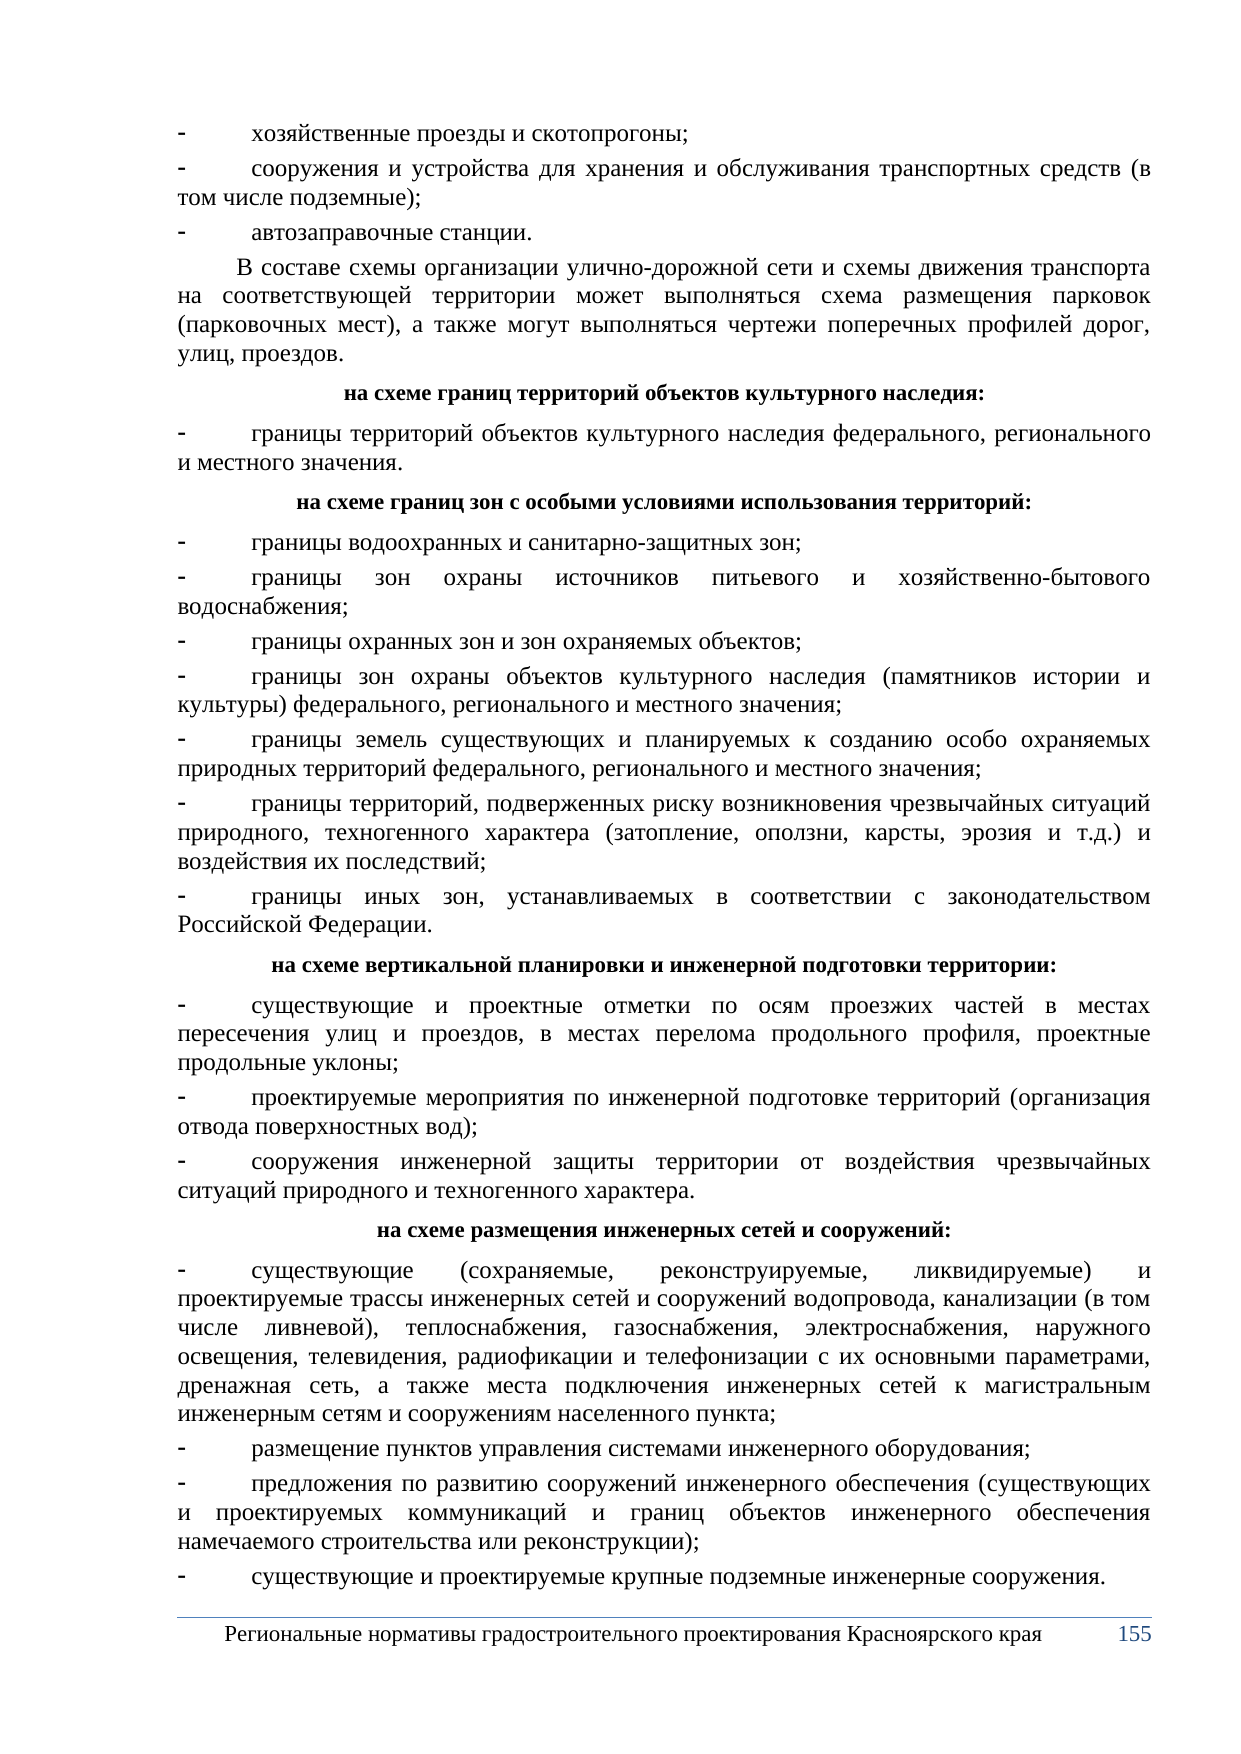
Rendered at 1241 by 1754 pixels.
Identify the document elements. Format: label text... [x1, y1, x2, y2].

list предложения по развитию сооружений инженерного обеспечения (существующих и проектируемых коммуникаций и границ объектов инженерного обеспечения намечаемого строительства или реконструкции); [177, 1468, 1152, 1555]
list границы территорий объектов культурного наследия федерального, регионального и местного значения. [177, 418, 1152, 476]
list границы иных зон, устанавливаемых в соответствии с законодательством Российской Федерации. [177, 881, 1152, 938]
list границы охранных зон и зон охраняемых объектов; [177, 626, 1152, 654]
list сооружения и устройства для хранения и обслуживания транспортных средств (в том числе подземные); [177, 153, 1152, 211]
text В составе схемы организации улично-дорожной сети и схемы движения транспорта на соответствующей территории может выполняться схема размещения парковок (парковочных мест), а также могут выполняться чертежи поперечных профилей дорог, улиц, проездов. [177, 252, 1152, 367]
list автозаправочные станции. [177, 217, 1152, 246]
text на схеме границ зон с особыми условиями использования территорий: [177, 488, 1152, 514]
list сооружения инженерной защиты территории от воздействия чрезвычайных ситуаций природного и техногенного характера. [177, 1146, 1152, 1203]
list размещение пунктов управления системами инженерного оборудования; [177, 1433, 1152, 1462]
list проектируемые мероприятия по инженерной подготовке территорий (организация отвода поверхностных вод); [177, 1082, 1152, 1140]
text на схеме границ территорий объектов культурного наследия: [177, 379, 1152, 406]
list границы зон охраны объектов культурного наследия (памятников истории и культуры) федерального, регионального и местного значения; [177, 661, 1152, 718]
list хозяйственные проезды и скотопрогоны; [177, 118, 1152, 147]
text на схеме вертикальной планировки и инженерной подготовки территории: [177, 951, 1152, 977]
list существующие и проектируемые крупные подземные инженерные сооружения. [177, 1561, 1152, 1590]
list границы земель существующих и планируемых к созданию особо охраняемых природных территорий федерального, регионального и местного значения; [177, 724, 1152, 782]
list границы водоохранных и санитарно-защитных зон; [177, 527, 1152, 556]
list границы территорий, подверженных риску возникновения чрезвычайных ситуаций природного, техногенного характера (затопление, оползни, карсты, эрозия и т.д.) и воздействия их последствий; [177, 788, 1152, 874]
text на схеме размещения инженерных сетей и сооружений: [177, 1216, 1152, 1242]
list существующие и проектные отметки по осям проезжих частей в местах пересечения улиц и проездов, в местах перелома продольного профиля, проектные продольные уклоны; [177, 990, 1152, 1076]
list границы зон охраны источников питьевого и хозяйственно-бытового водоснабжения; [177, 562, 1152, 619]
list существующие (сохраняемые, реконструируемые, ликвидируемые) и проектируемые трассы инженерных сетей и сооружений водопровода, канализации (в том числе ливневой), теплоснабжения, газоснабжения, электроснабжения, наружного освещения, телевидения, радиофикации и телефонизации с их основными параметрами, дренажная сеть, а также места подключения инженерных сетей к магистральным инженерным сетям и сооружениям населенного пункта; [177, 1255, 1152, 1427]
